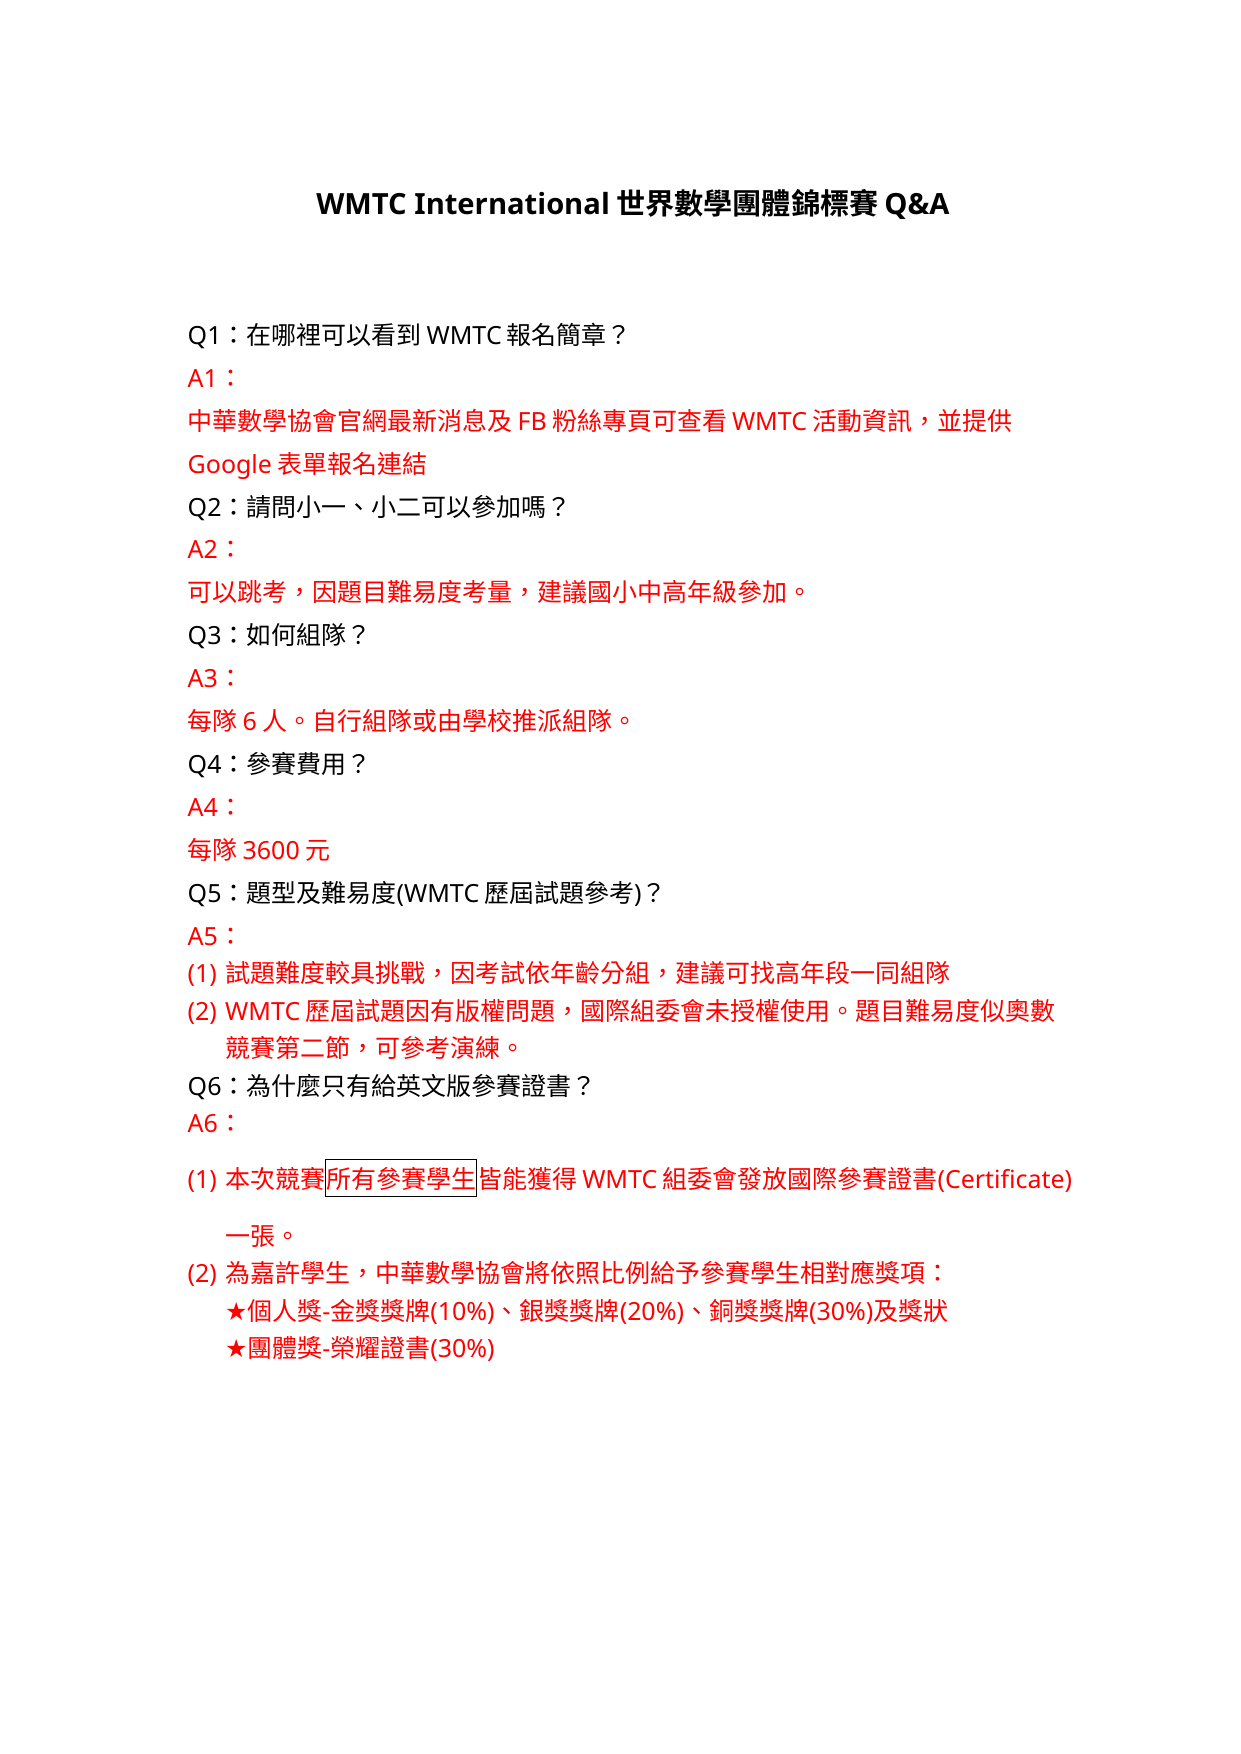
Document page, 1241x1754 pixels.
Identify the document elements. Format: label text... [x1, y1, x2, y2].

list 一張。 [225, 1216, 1078, 1253]
list ★團體獎-榮耀證書(30%) [225, 1328, 1078, 1366]
text A5： [187, 916, 1078, 953]
text Q1：在哪裡可以看到WMTC報名簡章？ [187, 314, 1078, 352]
text Q3：如何組隊？ [187, 615, 1078, 653]
text 每隊6人。自行組隊或由學校推派組隊。 [187, 701, 1078, 738]
text 中華數學協會官網最新消息及FB粉絲專頁可查看WMTC活動資訊，並提供Google表單報名連結 [187, 400, 1078, 481]
text A1： [187, 357, 1078, 395]
list 試題難度較具挑戰，因考試依年齡分組，建議可找高年段一同組隊 [187, 953, 1078, 991]
text A2： [187, 529, 1078, 567]
text Q2：請問小一、小二可以參加嗎？ [187, 486, 1078, 524]
text Q6：為什麼只有給英文版參賽證書？ [187, 1066, 1078, 1103]
text 可以跳考，因題目難易度考量，建議國小中高年級參加。 [187, 572, 1078, 610]
list ★個人獎-金獎獎牌(10%)、銀獎獎牌(20%)、銅獎獎牌(30%)及獎狀 [225, 1291, 1078, 1328]
text A3： [187, 658, 1078, 696]
text A6： [187, 1103, 1078, 1141]
text WMTC International世界數學團體錦標賽Q&A [187, 164, 1078, 239]
list WMTC歷屆試題因有版權問題，國際組委會未授權使用。題目難易度似奧數競賽第二節，可參考演練。 [187, 991, 1078, 1066]
text A4： [187, 787, 1078, 824]
text 每隊3600元 [187, 830, 1078, 867]
text Q4：參賽費用？ [187, 744, 1078, 781]
text Q5：題型及難易度(WMTC歷屆試題參考)？ [187, 873, 1078, 910]
list 本次競賽所有參賽學生皆能獲得WMTC組委會發放國際參賽證書(Certificate) [187, 1141, 1078, 1216]
list 為嘉許學生，中華數學協會將依照比例給予參賽學生相對應獎項： [187, 1253, 1078, 1291]
